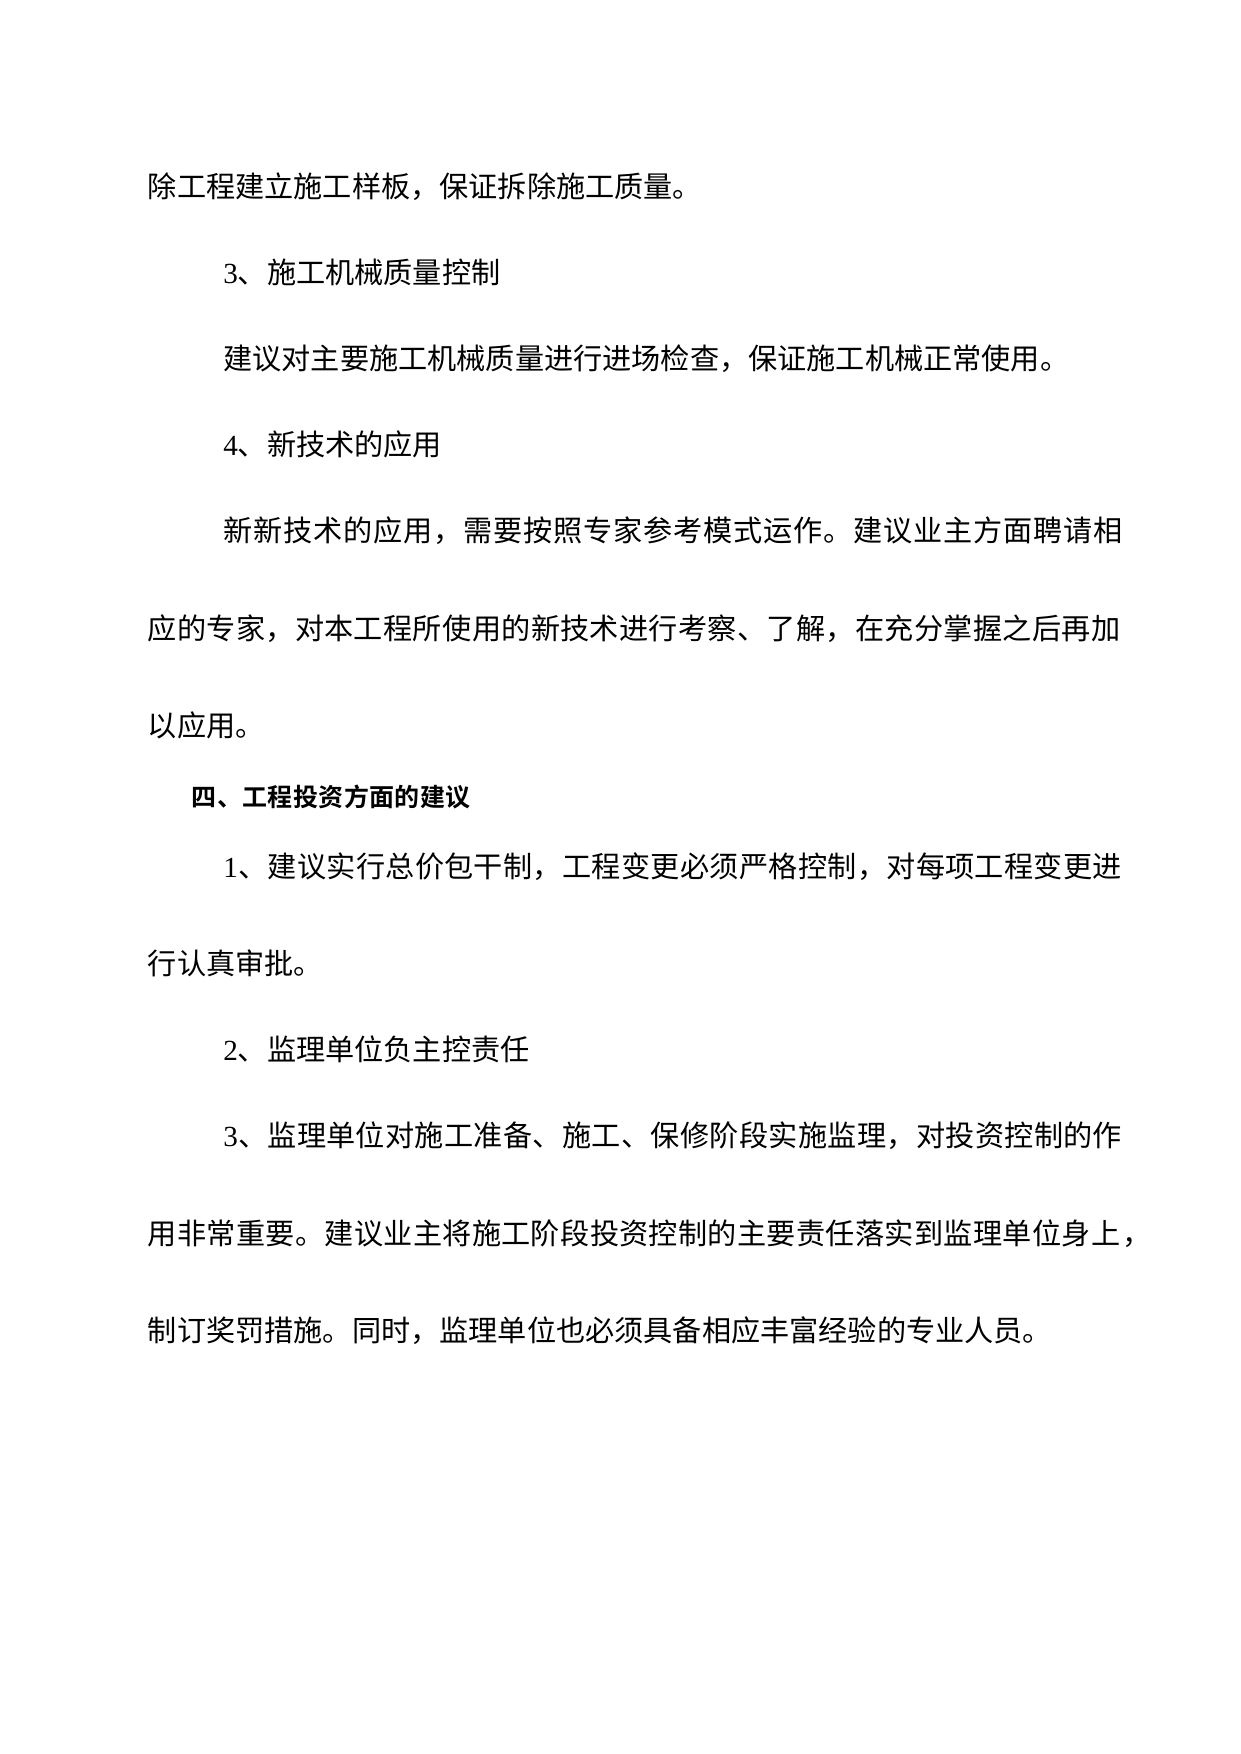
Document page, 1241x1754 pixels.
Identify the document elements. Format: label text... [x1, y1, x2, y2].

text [148, 152, 1122, 217]
text 2、监理单位负主控责任 [148, 1016, 1122, 1081]
text 3、监理单位对施工准备、施工、保修阶段实施监理，对投资控制的作用非常重要。建议业主将施工阶段投资控制的主要责任落实到监理单位身上，制订奖罚措施。同时，监理单位也必须具备相应丰富经验的专业人员。 [148, 1102, 1122, 1362]
text 新新技术的应用，需要按照专家参考模式运作。建议业主方面聘请相应的专家，对本工程所使用的新技术进行考察、了解，在充分掌握之后再加以应用。 [148, 496, 1122, 756]
subtitle 四、工程投资方面的建议 [148, 777, 1122, 814]
text 3、施工机械质量控制 [148, 238, 1122, 303]
text 1、建议实行总价包干制，工程变更必须严格控制，对每项工程变更进行认真审批。 [148, 832, 1122, 994]
text 建议对主要施工机械质量进行进场检查，保证施工机械正常使用。 [148, 324, 1122, 389]
text 4、新技术的应用 [148, 410, 1122, 475]
